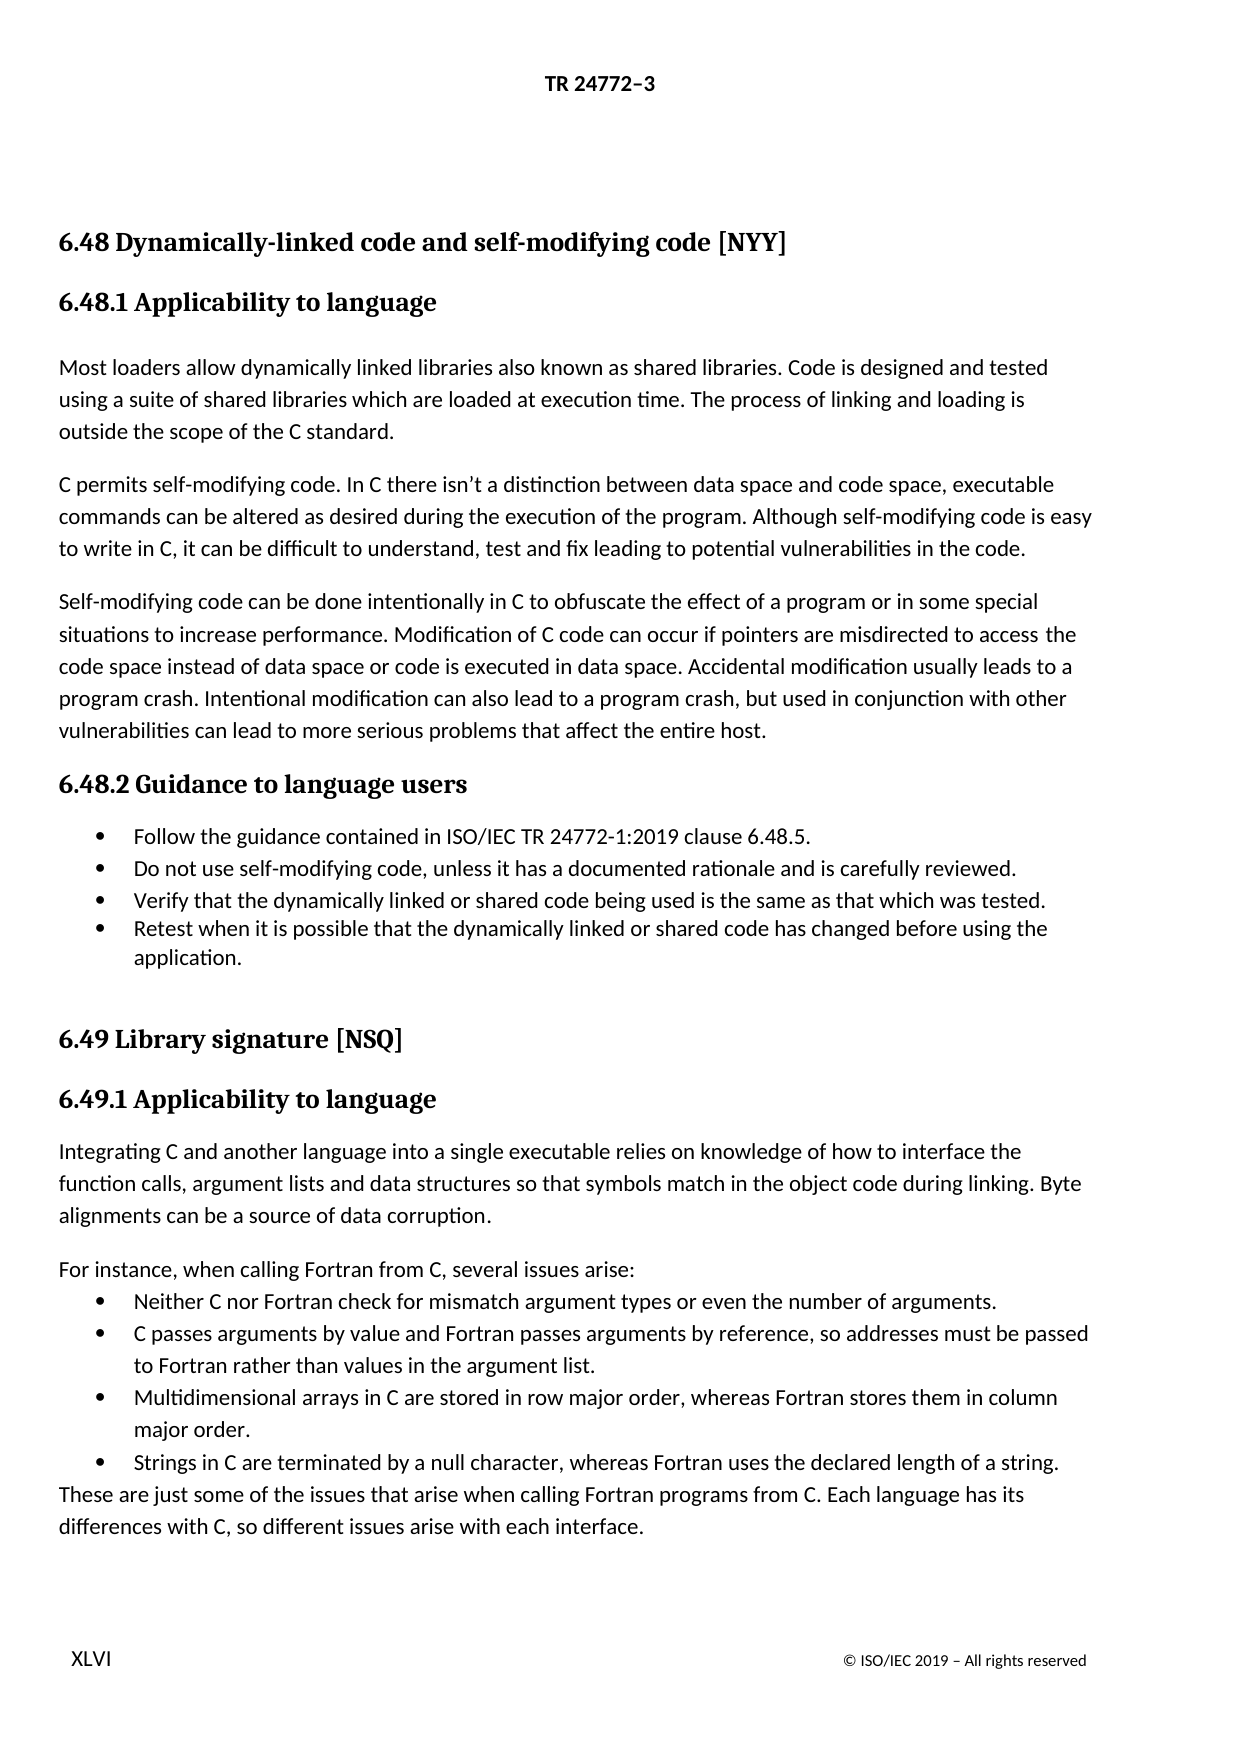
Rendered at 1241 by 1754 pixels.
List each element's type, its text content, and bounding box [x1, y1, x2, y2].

list Verify that the dynamically linked or shared code being used is the same as that which was tested. [96, 887, 1099, 914]
text C permits self-modifying code. In C there isn’t a distinction between data space and code space, executable commands can be altered as desired during the execution of the program. Although self-modifying code is easy to write in C, it can be difficult to understand, test and fix leading to potential vulnerabilities in the code. [58, 470, 1099, 562]
text These are just some of the issues that arise when calling Fortran programs from C. Each language has its differences with C, so different issues arise with each interface. [58, 1480, 1099, 1540]
list C passes arguments by value and Fortran passes arguments by reference, so addresses must be passed to Fortran rather than values in the argument list. [96, 1319, 1099, 1379]
text Most loaders allow dynamically linked libraries also known as shared libraries. Code is designed and tested using a suite of shared libraries which are loaded at execution time. The process of linking and loading is outside the scope of the C standard. [58, 353, 1099, 445]
subtitle 6.48.1 Applicability to language [58, 287, 1099, 318]
list Multidimensional arrays in C are stored in row major order, whereas Fortran stores them in column major order. [96, 1383, 1099, 1444]
subtitle 6.49 Library signature [NSQ] [58, 1024, 1099, 1055]
list Strings in C are terminated by a null character, whereas Fortran uses the declared length of a string. [96, 1448, 1099, 1476]
subtitle 6.48.2 Guidance to language users [58, 769, 1099, 800]
subtitle 6.48 Dynamically-linked code and self-modifying code [NYY] [58, 227, 1099, 258]
subtitle 6.49.1 Applicability to language [58, 1084, 1099, 1116]
list Retest when it is possible that the dynamically linked or shared code has changed before using the application. [96, 914, 1099, 971]
list Neither C nor Fortran check for mismatch argument types or even the number of arguments. [96, 1287, 1099, 1315]
text Integrating C and another language into a single executable relies on knowledge of how to interface the function calls, argument lists and data structures so that symbols match in the object code during linking. Byte alignments can be a source of data corruption. [58, 1137, 1099, 1230]
text Self-modifying code can be done intentionally in C to obfuscate the effect of a program or in some special situations to increase performance. Modification of C code can occur if pointers are misdirected to access the code space instead of data space or code is executed in data space. Accidental modification usually leads to a program crash. Intentional modification can also lead to a program crash, but used in conjunction with other vulnerabilities can lead to more serious problems that affect the entire host. [58, 587, 1099, 744]
text For instance, when calling Fortran from C, several issues arise: [58, 1255, 1099, 1283]
list Follow the guidance contained in ISO/IEC TR 24772-1:2019 clause 6.48.5. [96, 822, 1099, 850]
list Do not use self-modifying code, unless it has a documented rationale and is carefully reviewed. [96, 854, 1099, 882]
